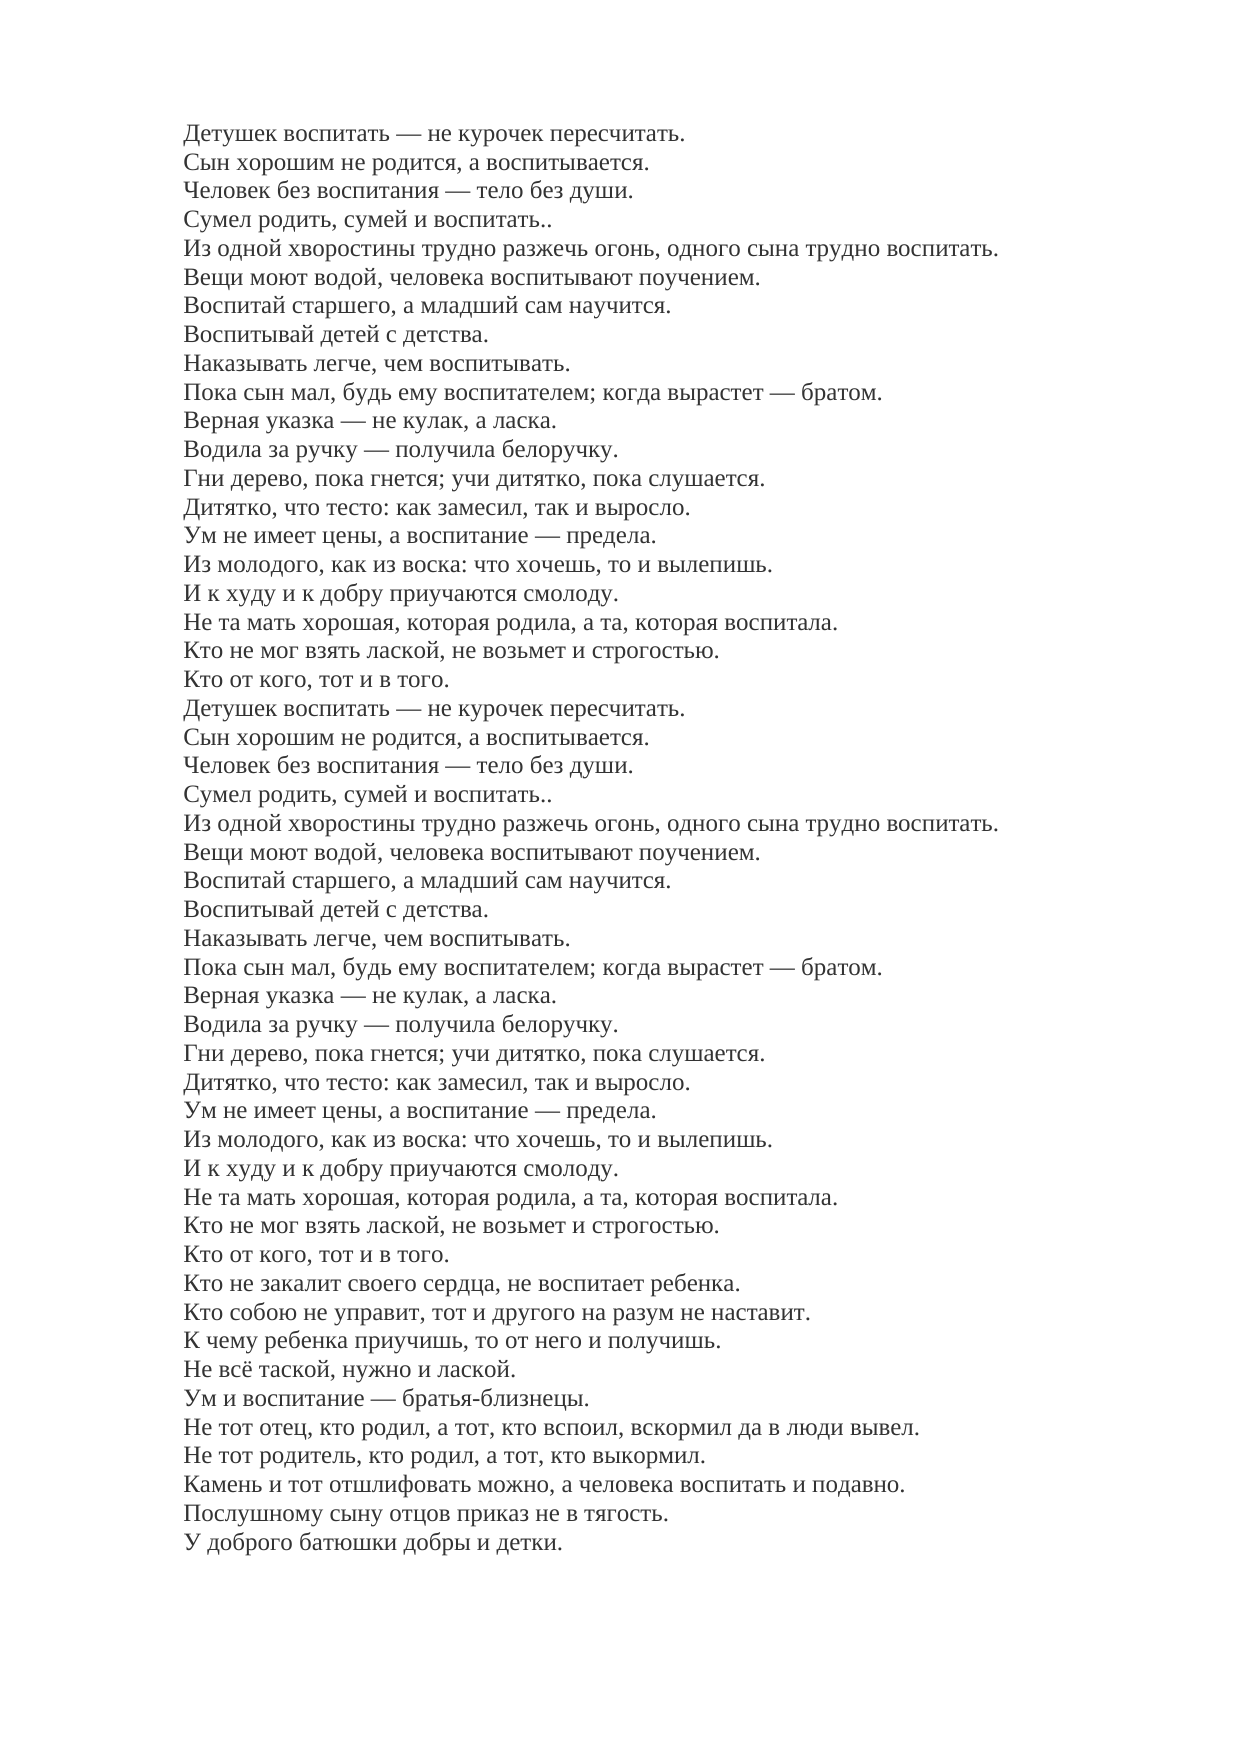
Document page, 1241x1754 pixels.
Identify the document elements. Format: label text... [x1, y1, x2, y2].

text Детушек воспитать — не курочек пересчитать. [183, 118, 1146, 147]
text Кто не мог взять лаской, не возьмет и строгостью. [183, 1211, 1146, 1239]
text Воспитывай детей с детства. [183, 319, 1146, 348]
text Послушному сыну отцов приказ не в тягость. [183, 1498, 1146, 1527]
text Не тот родитель, кто родил, а тот, кто выкормил. [183, 1441, 1146, 1469]
text Из одной хворостины трудно разжечь огонь, одного сына трудно воспитать. [183, 808, 1146, 837]
text Кто от кого, тот и в того. [183, 664, 1146, 693]
text Верная указка — не кулак, а ласка. [183, 981, 1146, 1009]
text Воспитай старшего, а младший сам научится. [183, 291, 1146, 319]
text Воспитывай детей с детства. [183, 894, 1146, 923]
text Дитятко, что тесто: как замесил, так и выросло. [183, 492, 1146, 521]
text Кто не мог взять лаской, не возьмет и строгостью. [183, 636, 1146, 664]
text Воспитай старшего, а младший сам научится. [183, 866, 1146, 894]
text Не та мать хорошая, которая родила, а та, которая воспитала. [183, 607, 1146, 636]
text Кто от кого, тот и в того. [183, 1239, 1146, 1268]
text Человек без воспитания — тело без души. [183, 176, 1146, 204]
text Человек без воспитания — тело без души. [183, 751, 1146, 779]
text Наказывать легче, чем воспитывать. [183, 923, 1146, 952]
text У доброго батюшки добры и детки. [183, 1527, 1146, 1556]
text Сын хорошим не родится, а воспитывается. [183, 722, 1146, 751]
text И к худу и к добру приучаются смолоду. [183, 1153, 1146, 1182]
text Из молодого, как из воска: что хочешь, то и вылепишь. [183, 1124, 1146, 1153]
text Сын хорошим не родится, а воспитывается. [183, 147, 1146, 176]
text Из молодого, как из воска: что хочешь, то и вылепишь. [183, 549, 1146, 578]
text Камень и тот отшлифовать можно, а человека воспитать и подавно. [183, 1469, 1146, 1498]
text Водила за ручку — получила белоручку. [183, 1009, 1146, 1038]
text К чему ребенка приучишь, то от него и получишь. [183, 1326, 1146, 1354]
text Дитятко, что тесто: как замесил, так и выросло. [183, 1067, 1146, 1096]
text Сумел родить, сумей и воспитать.. [183, 779, 1146, 808]
text Верная указка — не кулак, а ласка. [183, 406, 1146, 434]
text Гни дерево, пока гнется; учи дитятко, пока слушается. [183, 463, 1146, 492]
text Из одной хворостины трудно разжечь огонь, одного сына трудно воспитать. [183, 233, 1146, 262]
text Ум и воспитание — братья-близнецы. [183, 1383, 1146, 1412]
text И к худу и к добру приучаются смолоду. [183, 578, 1146, 607]
text Ум не имеет цены, а воспитание — предела. [183, 1096, 1146, 1124]
text Наказывать легче, чем воспитывать. [183, 348, 1146, 377]
text Вещи моют водой, человека воспитывают поучением. [183, 837, 1146, 866]
text Не всё таской, нужно и лаской. [183, 1354, 1146, 1383]
text Детушек воспитать — не курочек пересчитать. [183, 693, 1146, 722]
text Пока сын мал, будь ему воспитателем; когда вырастет — братом. [183, 952, 1146, 981]
text Вещи моют водой, человека воспитывают поучением. [183, 262, 1146, 291]
text Водила за ручку — получила белоручку. [183, 434, 1146, 463]
text Сумел родить, сумей и воспитать.. [183, 204, 1146, 233]
text Гни дерево, пока гнется; учи дитятко, пока слушается. [183, 1038, 1146, 1067]
text Не тот отец, кто родил, а тот, кто вспоил, вскормил да в люди вывел. [183, 1412, 1146, 1441]
text Ум не имеет цены, а воспитание — предела. [183, 521, 1146, 549]
text Пока сын мал, будь ему воспитателем; когда вырастет — братом. [183, 377, 1146, 406]
text Не та мать хорошая, которая родила, а та, которая воспитала. [183, 1182, 1146, 1211]
text Кто собою не управит, тот и другого на разум не наставит. [183, 1297, 1146, 1326]
text Кто не закалит своего сердца, не воспитает ребенка. [183, 1268, 1146, 1297]
